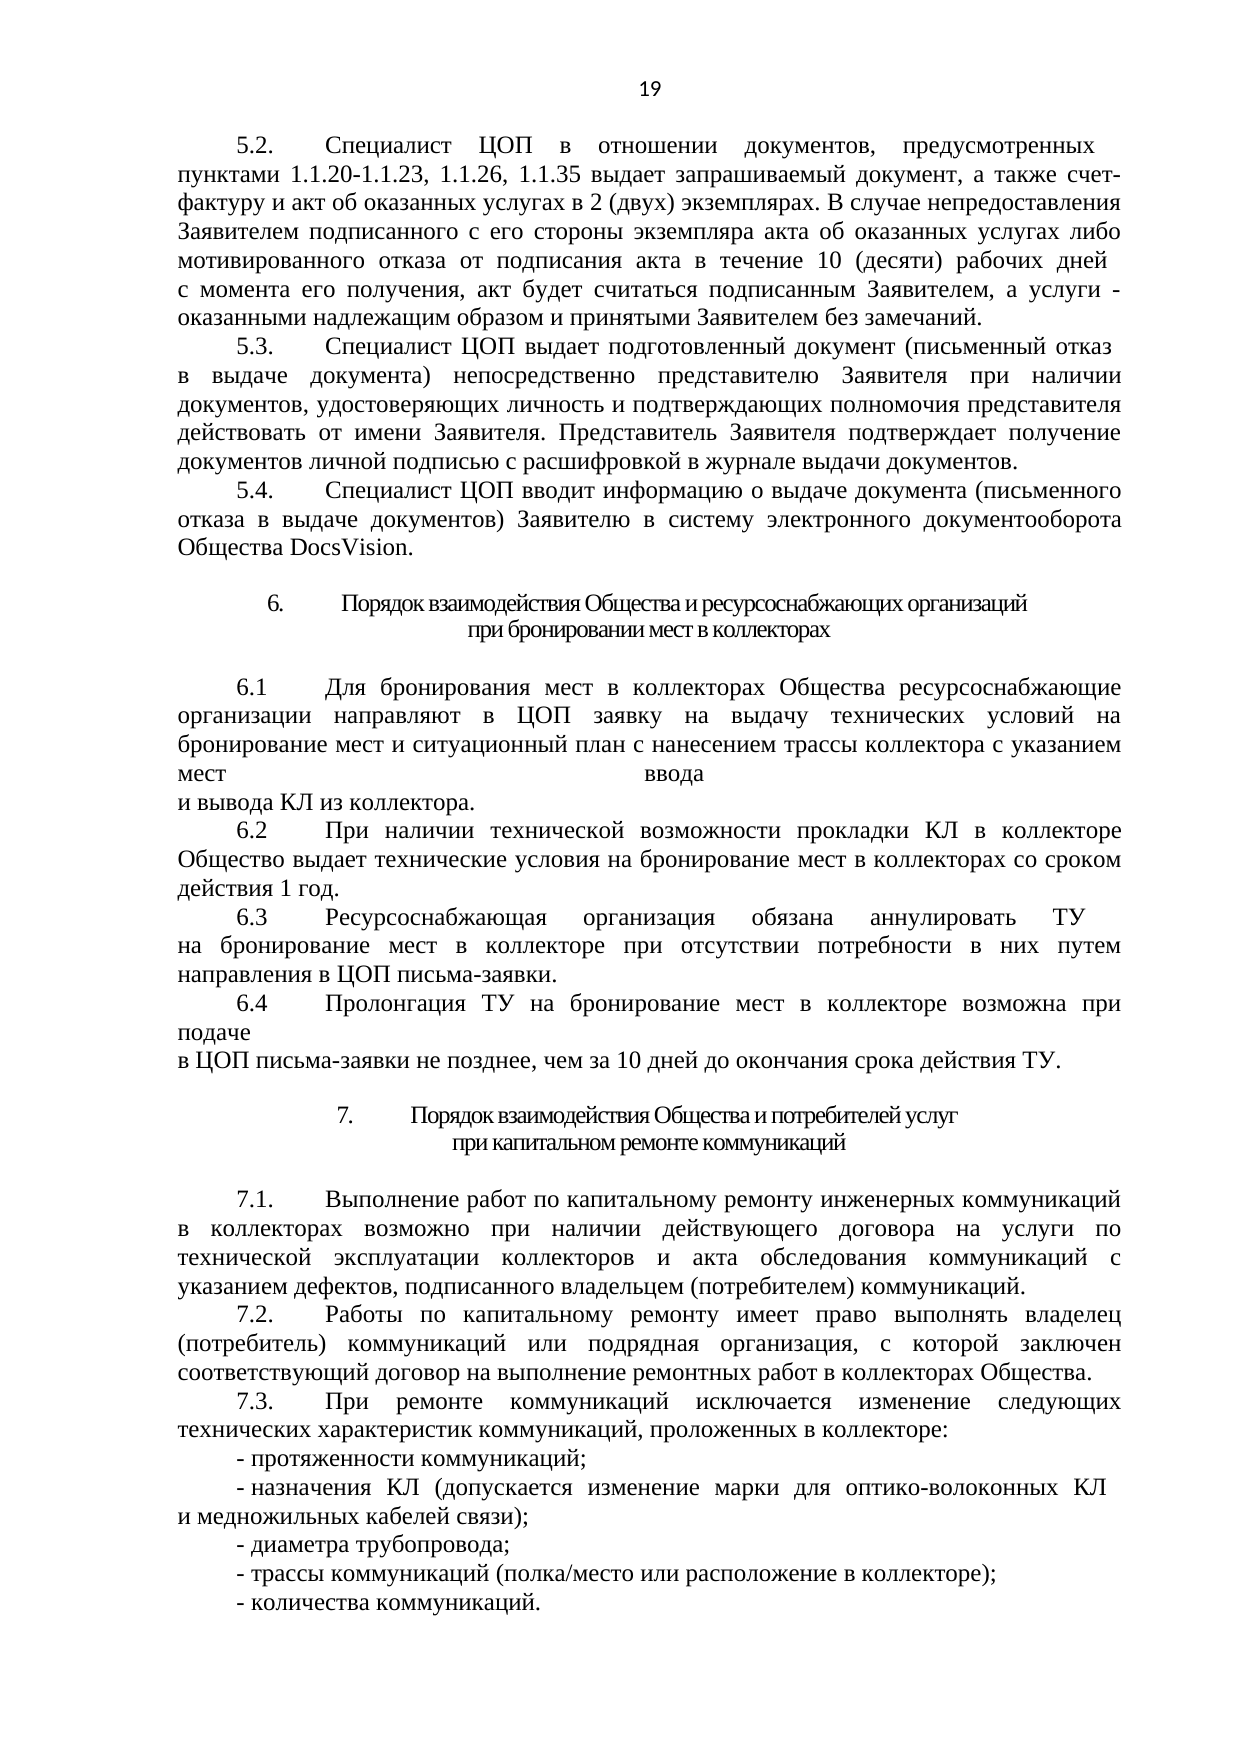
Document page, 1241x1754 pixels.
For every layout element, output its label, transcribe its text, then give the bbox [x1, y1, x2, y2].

subtitle Порядок взаимодействия Общества и потребителей услуг при капитальном ремонте коммуникаций [177, 1103, 1122, 1156]
list Выполнение работ по капитальному ремонту инженерных коммуникаций в коллекторах возможно при наличии действующего договора на услуги по технической эксплуатации коллекторов и акта обследования коммуникаций с указанием дефектов, подписанного владельцем (потребителем) коммуникаций. [177, 1184, 1122, 1299]
list - трассы коммуникаций (полка/место или расположение в коллекторе); [177, 1558, 1122, 1587]
list Специалист ЦОП выдает подготовленный документ (письменный отказ в выдаче документа) непосредственно представителю Заявителя при наличии документов, удостоверяющих личность и подтверждающих полномочия представителя действовать от имени Заявителя. Представитель Заявителя подтверждает получение документов личной подписью с расшифровкой в журнале выдачи документов. [177, 331, 1122, 475]
list Пролонгация ТУ на бронирование мест в коллекторе возможна при подаче в ЦОП письма-заявки не позднее, чем за 10 дней до окончания срока действия ТУ. [177, 988, 1122, 1074]
list - диаметра трубопровода; [177, 1529, 1122, 1558]
subtitle Порядок взаимодействия Общества и ресурсоснабжающих организаций при бронировании мест в коллекторах [177, 590, 1122, 643]
list При ремонте коммуникаций исключается изменение следующих технических характеристик коммуникаций, проложенных в коллекторе: [177, 1386, 1122, 1443]
list Для бронирования мест в коллекторах Общества ресурсоснабжающие организации направляют в ЦОП заявку на выдачу технических условий на бронирование мест и ситуационный план с нанесением трассы коллектора с указанием мест ввода и вывода КЛ из коллектора. [177, 672, 1122, 815]
list Ресурсоснабжающая организация обязана аннулировать ТУ на бронирование мест в коллекторе при отсутствии потребности в них путем направления в ЦОП письма-заявки. [177, 902, 1122, 988]
list При наличии технической возможности прокладки КЛ в коллекторе Общество выдает технические условия на бронирование мест в коллекторах со сроком действия 1 год. [177, 815, 1122, 902]
list - протяженности коммуникаций; [177, 1443, 1122, 1472]
list - назначения КЛ (допускается изменение марки для оптико-волоконных КЛ и медножильных кабелей связи); [177, 1472, 1122, 1529]
list Специалист ЦОП в отношении документов, предусмотренных пунктами 1.1.20-1.1.23, 1.1.26, 1.1.35 выдает запрашиваемый документ, а также счет-фактуру и акт об оказанных услугах в 2 (двух) экземплярах. В случае непредоставления Заявителем подписанного с его стороны экземпляра акта об оказанных услугах либо мотивированного отказа от подписания акта в течение 10 (десяти) рабочих дней с момента его получения, акт будет считаться подписанным Заявителем, а услуги - оказанными надлежащим образом и принятыми Заявителем без замечаний. [177, 130, 1122, 331]
list Работы по капитальному ремонту имеет право выполнять владелец (потребитель) коммуникаций или подрядная организация, с которой заключен соответствующий договор на выполнение ремонтных работ в коллекторах Общества. [177, 1299, 1122, 1386]
list Специалист ЦОП вводит информацию о выдаче документа (письменного отказа в выдаче документов) Заявителю в систему электронного документооборота Общества DocsVision. [177, 475, 1122, 561]
list - количества коммуникаций. [177, 1587, 1122, 1616]
